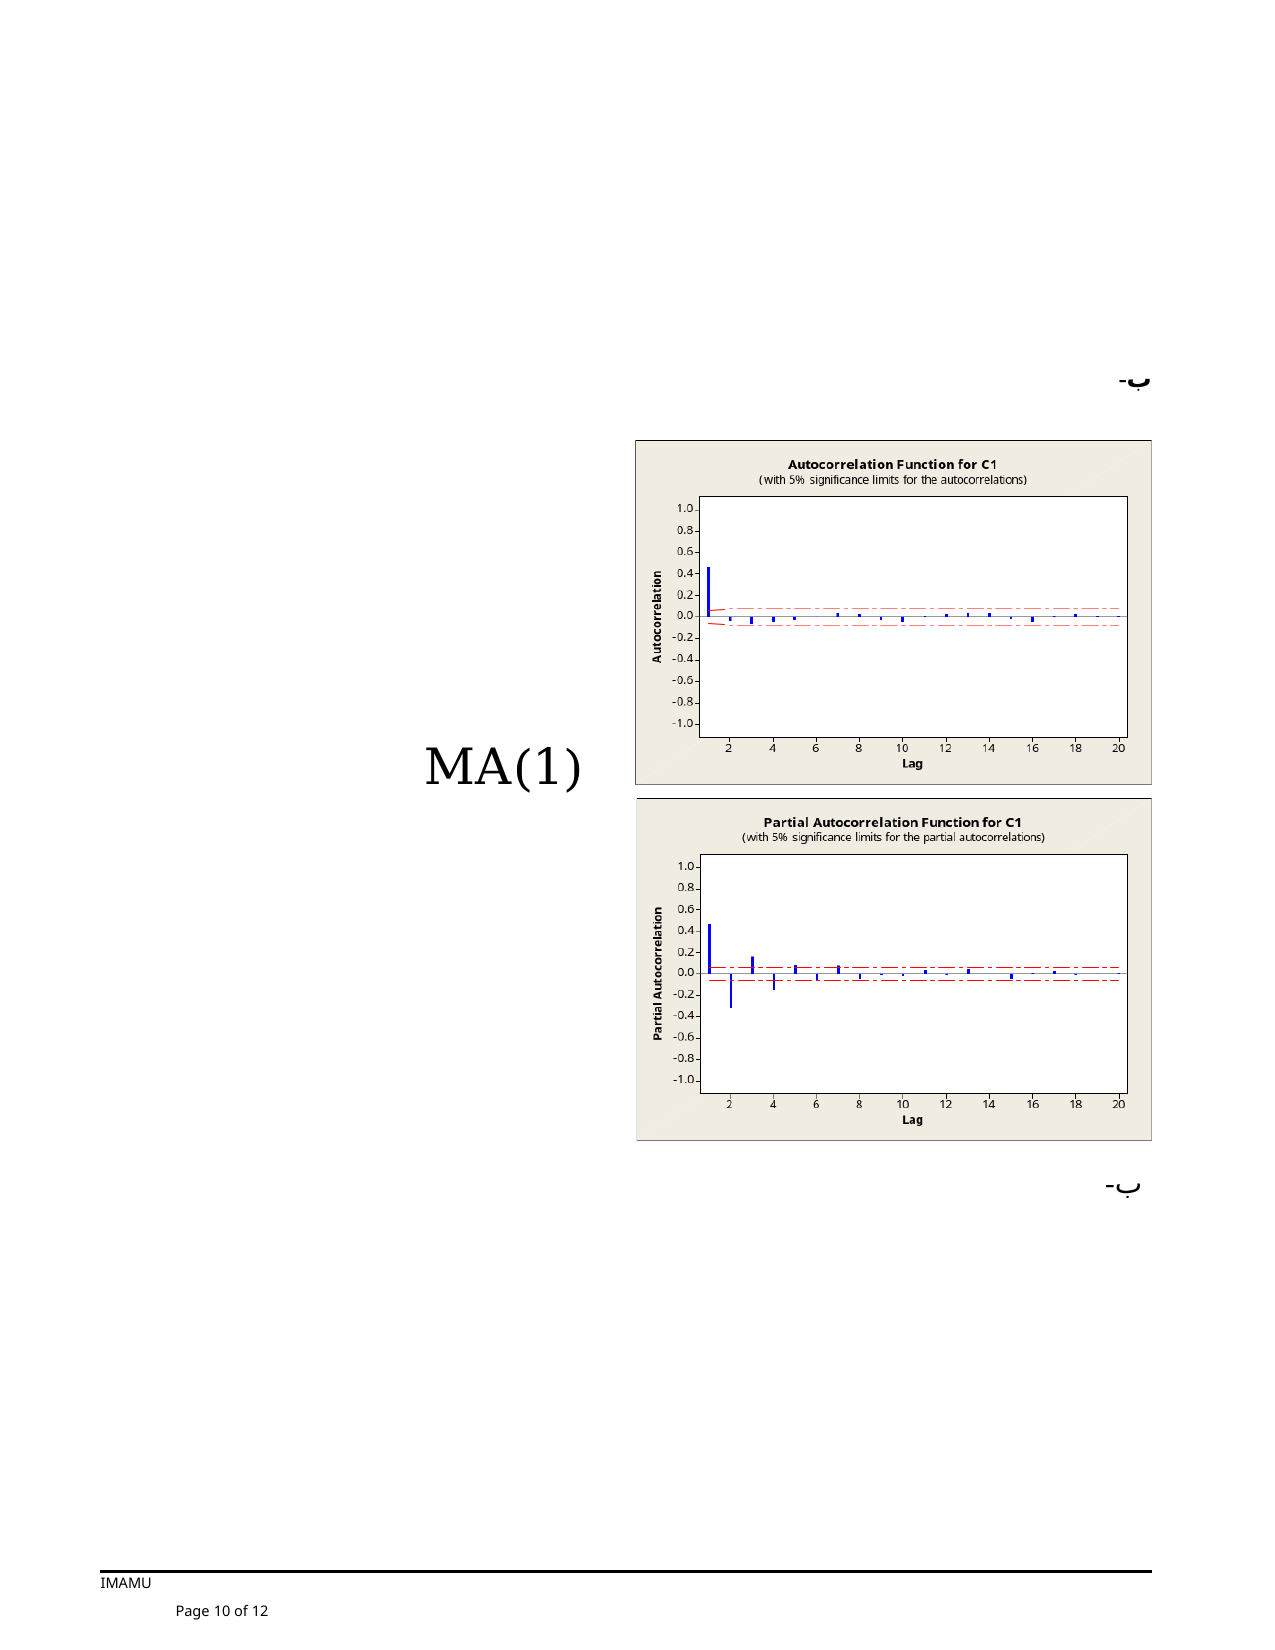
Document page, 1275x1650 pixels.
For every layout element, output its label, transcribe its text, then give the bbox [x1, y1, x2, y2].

text ب- [130, 364, 1152, 393]
text MA(1) [130, 441, 1152, 1141]
